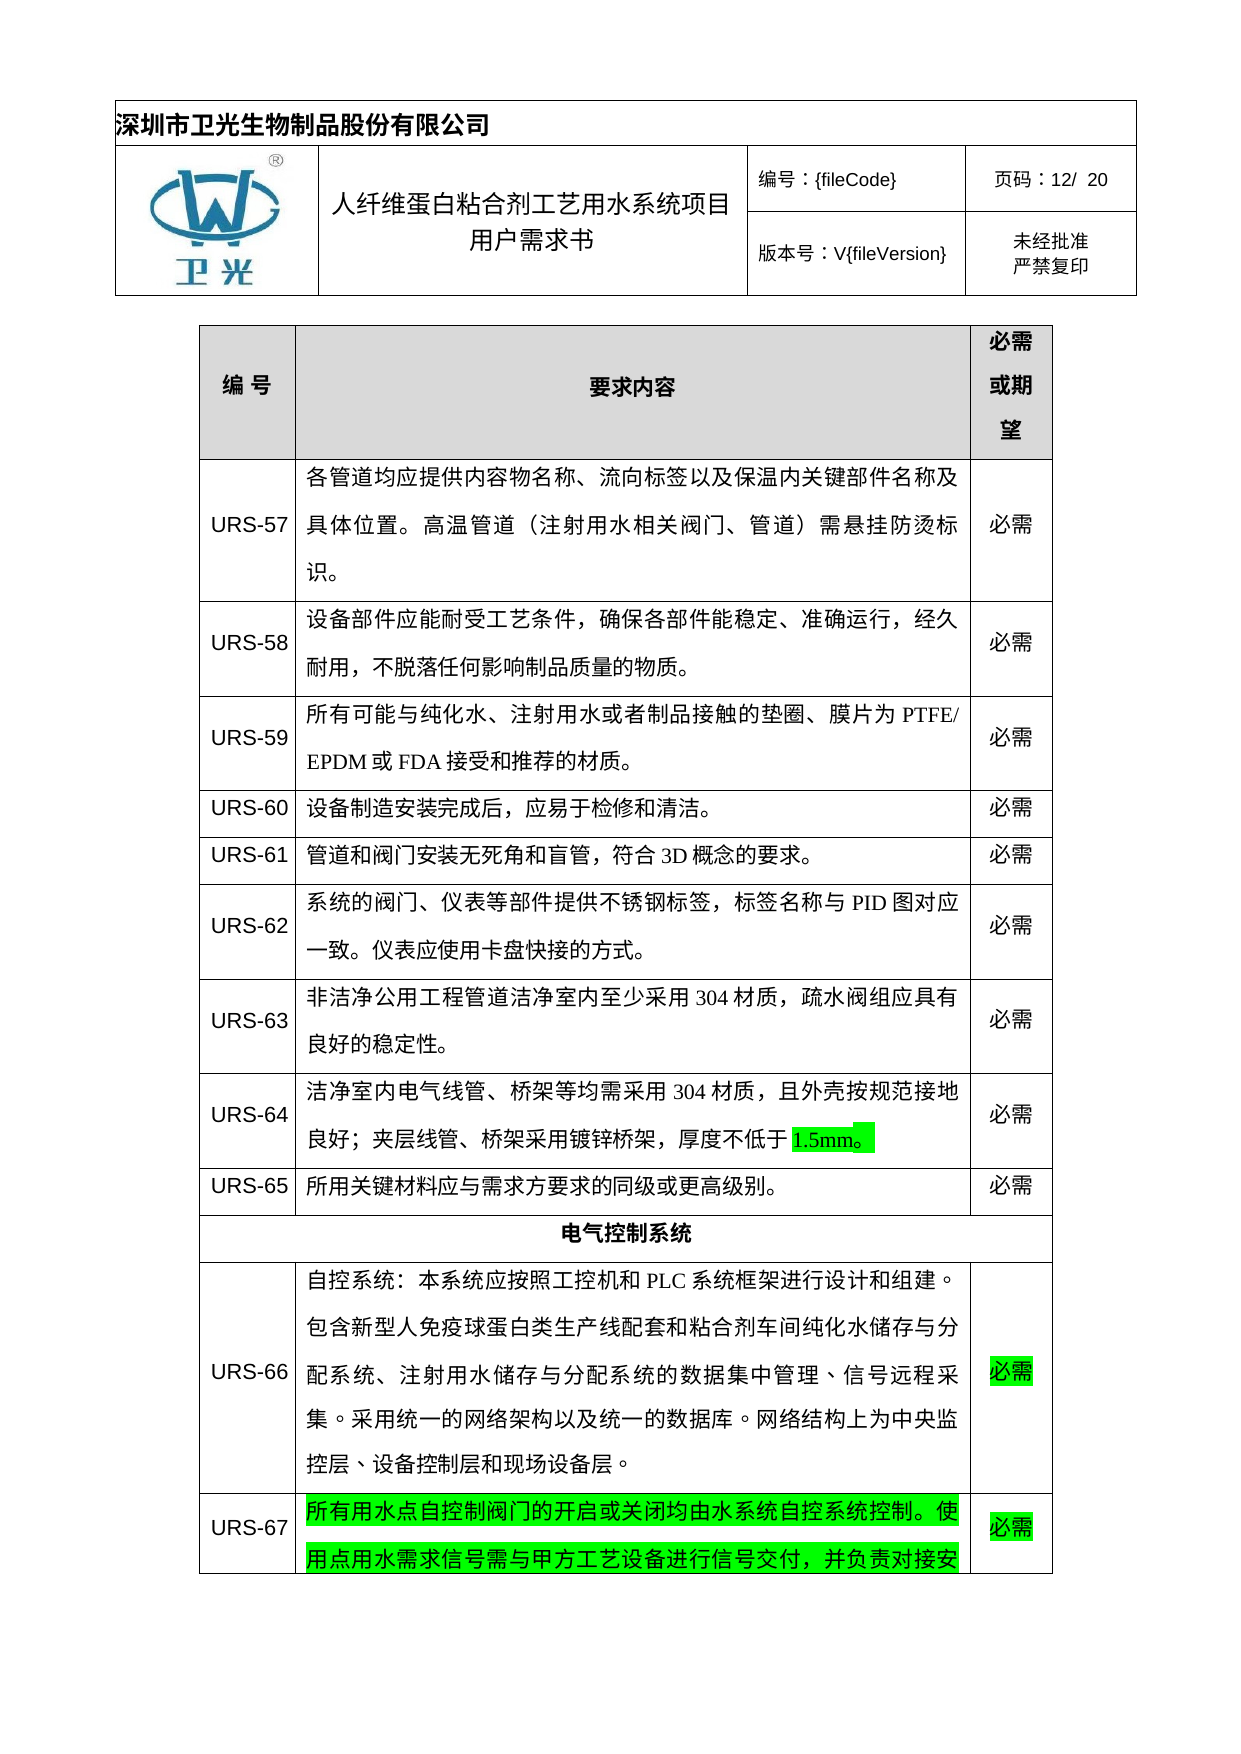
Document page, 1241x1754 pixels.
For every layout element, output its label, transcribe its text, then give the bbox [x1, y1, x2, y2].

table_cell 设备部件应能耐受工艺条件，确保各部件能稳定、准确运行，经久耐用，不脱落任何影响制品质量的物质。 [296, 602, 970, 696]
table_cell 必需 [971, 1074, 1052, 1168]
table_header 要求内容 [296, 326, 970, 459]
table_cell 所有用水点自控制阀门的开启或关闭均由水系统自控系统控制。使用点用水需求信号需与甲方工艺设备进行信号交付，并负责对接安装工作，“用水”和“不用水”需求信号点需接至各使用点现场。 [296, 1494, 970, 1573]
table_cell [200, 1494, 295, 1573]
table_cell [200, 1169, 295, 1214]
table_cell [200, 460, 295, 601]
table_cell 必需 [971, 885, 1052, 979]
table_header 必需或期望 [971, 326, 1052, 459]
table_cell 电气控制系统 [200, 1216, 1052, 1262]
table_cell 所用关键材料应与需求方要求的同级或更高级别。 [296, 1169, 970, 1214]
table_cell [200, 697, 295, 790]
table_cell 必需 [971, 1169, 1052, 1214]
table_cell 系统的阀门、仪表等部件提供不锈钢标签，标签名称与PID图对应一致。仪表应使用卡盘快接的方式。 [296, 885, 970, 979]
table_cell 必需 [971, 980, 1052, 1073]
table_cell [200, 980, 295, 1073]
table_cell 各管道均应提供内容物名称、流向标签以及保温内关键部件名称及具体位置。高温管道（注射用水相关阀门、管道）需悬挂防烫标识。 [296, 460, 970, 601]
table_cell 必需 [971, 838, 1052, 884]
table_header 编 号 [200, 326, 295, 459]
table_cell 必需 [971, 697, 1052, 790]
table_cell 必需 [971, 460, 1052, 601]
picture [137, 146, 294, 295]
table_cell 自控系统：本系统应按照工控机和PLC系统框架进行设计和组建。包含新型人免疫球蛋白类生产线配套和粘合剂车间纯化水储存与分配系统、注射用水储存与分配系统的数据集中管理、信号远程采集。采用统一的网络架构以及统一的数据库。网络结构上为中央监控层、设备控制层和现场设备层。 [296, 1263, 970, 1493]
table_cell 洁净室内电气线管、桥架等均需采用304材质，且外壳按规范接地良好；夹层线管、桥架采用镀锌桥架，厚度不低于1.5mm。 [296, 1074, 970, 1168]
table_cell 管道和阀门安装无死角和盲管，符合3D概念的要求。 [296, 838, 970, 884]
table_cell 非洁净公用工程管道洁净室内至少采用304材质，疏水阀组应具有良好的稳定性。 [296, 980, 970, 1073]
table_cell 所有可能与纯化水、注射用水或者制品接触的垫圈、膜片为PTFE/EPDM或FDA接受和推荐的材质。 [296, 697, 970, 790]
table_cell 必需 [971, 602, 1052, 696]
table_cell [200, 838, 295, 884]
table_cell 必需 [971, 1263, 1052, 1493]
table_cell 设备制造安装完成后，应易于检修和清洁。 [296, 791, 970, 837]
table_cell [200, 885, 295, 979]
table_cell [200, 602, 295, 696]
table_cell 必需 [971, 1494, 1052, 1573]
table_cell [200, 1263, 295, 1493]
table_cell 必需 [971, 791, 1052, 837]
table_cell [200, 791, 295, 837]
table_cell [200, 1074, 295, 1168]
